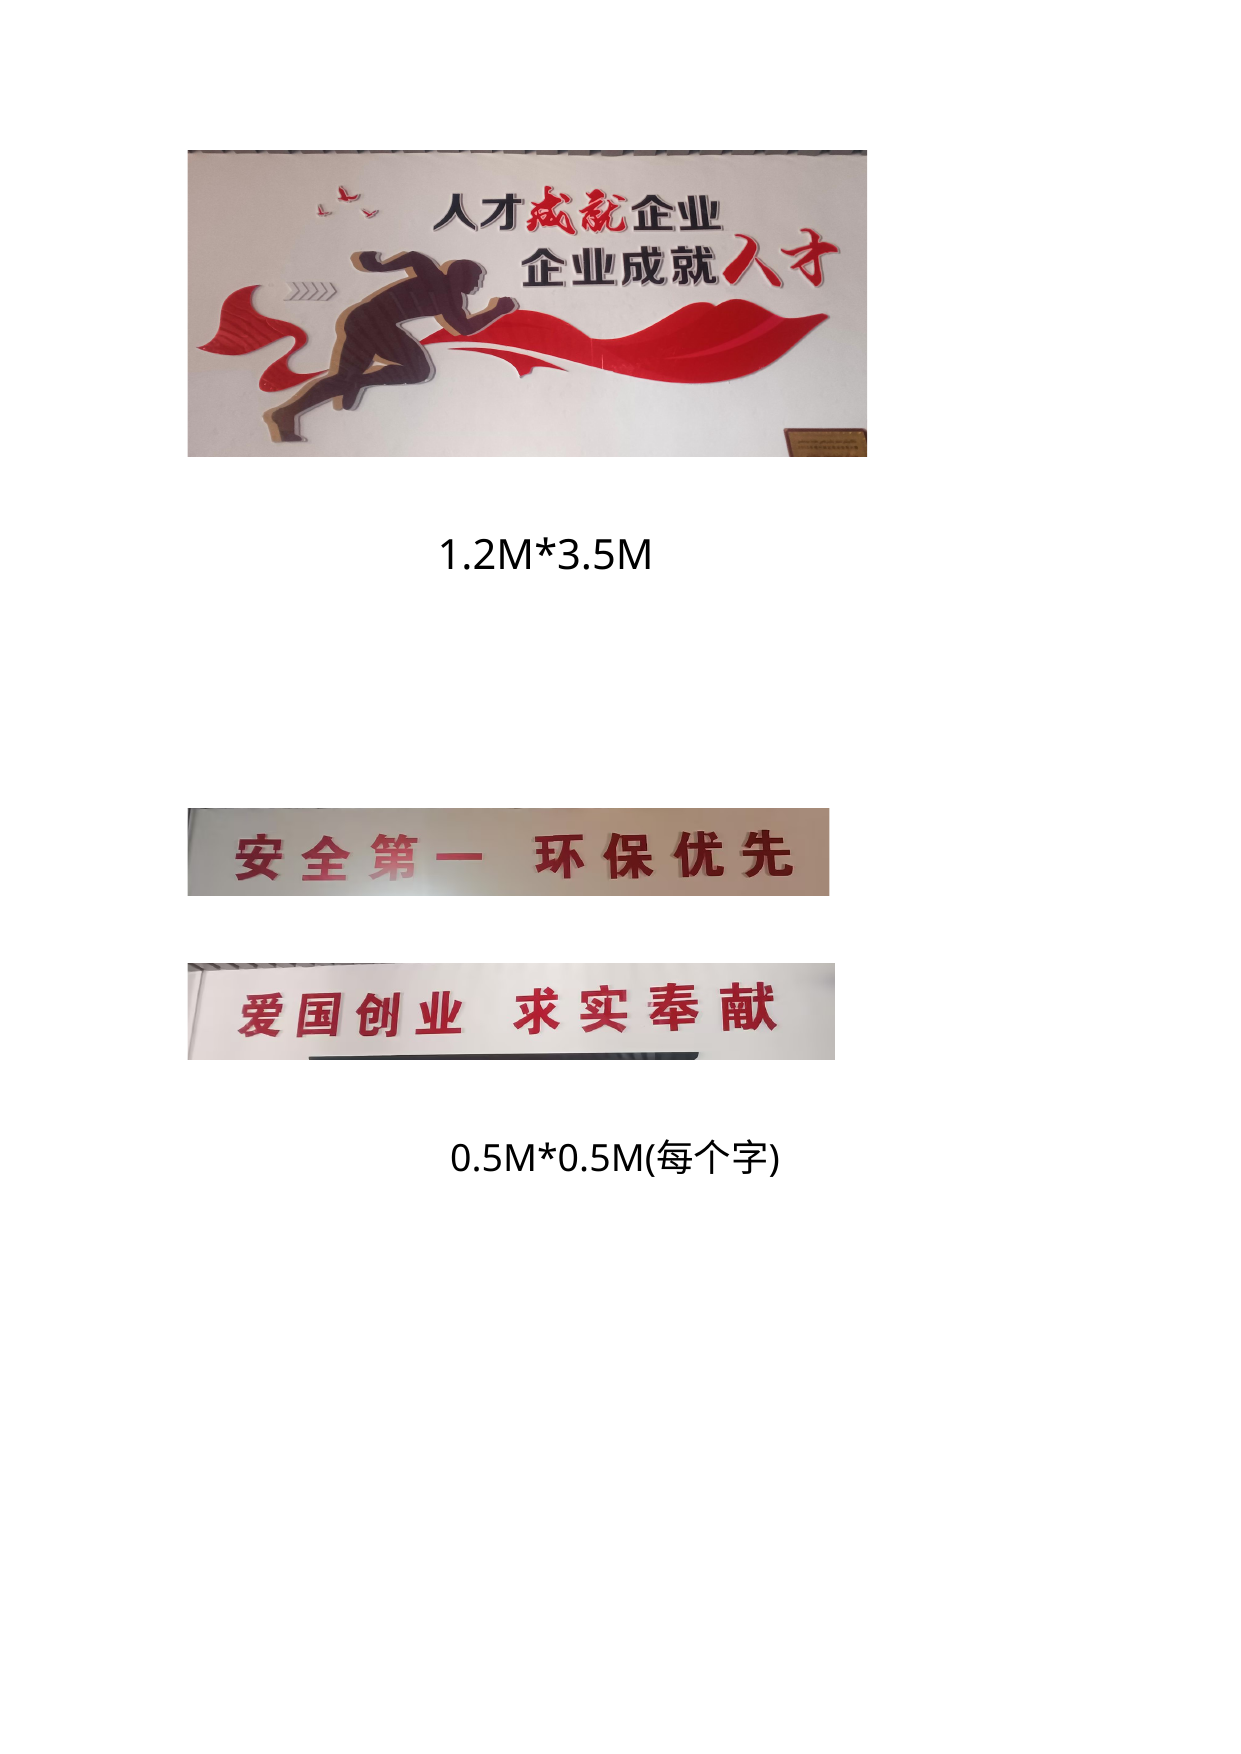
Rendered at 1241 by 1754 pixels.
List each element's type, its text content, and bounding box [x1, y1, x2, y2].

text 1.2M*3.5M [187, 524, 1053, 581]
picture [187, 808, 830, 896]
picture [187, 963, 835, 1060]
text 0.5M*0.5M(每个字) [187, 1127, 1053, 1182]
picture [187, 150, 868, 457]
